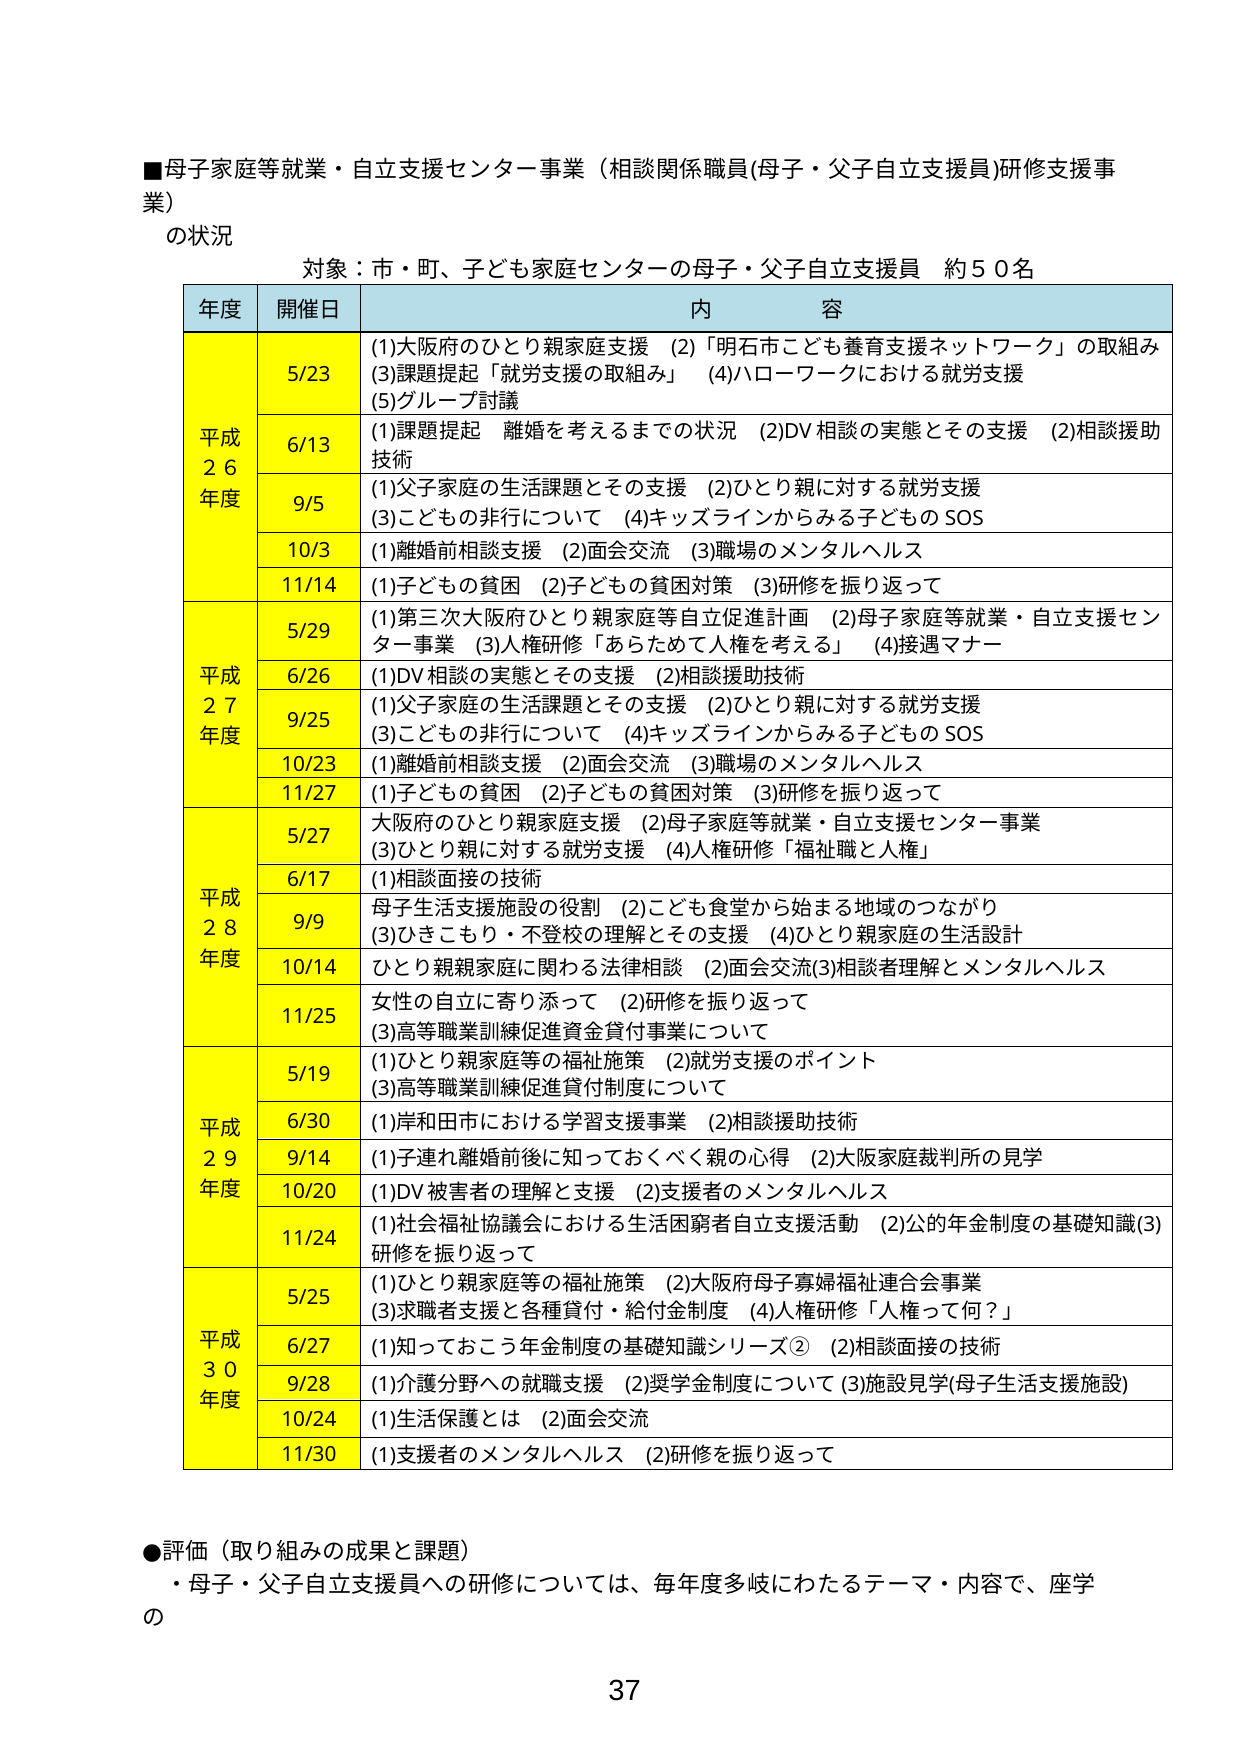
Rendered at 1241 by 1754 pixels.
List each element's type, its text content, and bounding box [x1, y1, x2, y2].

table_header 開催日 [258, 285, 360, 331]
table_cell 平成 ２８ 年度 [184, 808, 257, 1046]
table_cell 6/27 [258, 1326, 360, 1365]
table_cell 平成２９年度 [184, 1047, 257, 1267]
table_cell (1)ひとり親家庭等の福祉施策 (2)大阪府母子寡婦福祉連合会事業 (3)求職者支援と各種貸付・給付金制度 (4)人権研修「人権って何？」 [361, 1268, 1172, 1325]
table_cell (1)DV相談の実態とその支援 (2)相談援助技術 [361, 661, 1172, 689]
table_cell 11/30 [258, 1438, 360, 1469]
text の状況 [142, 218, 1116, 251]
table_cell 平成 ２６ 年度 [184, 333, 257, 601]
table_cell 6/13 [258, 415, 360, 473]
table_cell 11/24 [258, 1207, 360, 1267]
table_header 内 容 [361, 285, 1172, 331]
table_cell (1)DV被害者の理解と支援 (2)支援者のメンタルヘルス [361, 1175, 1172, 1206]
table_cell (1)介護分野への就職支援 (2)奨学金制度について (3)施設見学(母子生活支援施設) [361, 1366, 1172, 1399]
table_cell 5/29 [258, 602, 360, 660]
table_cell 6/30 [258, 1102, 360, 1138]
table_cell 10/24 [258, 1401, 360, 1437]
table_cell 9/9 [258, 894, 360, 948]
table_cell (1)支援者のメンタルヘルス (2)研修を振り返って [361, 1438, 1172, 1469]
table_cell (1)知っておこう年金制度の基礎知識シリーズ② (2)相談面接の技術 [361, 1326, 1172, 1365]
table_cell 11/27 [258, 778, 360, 807]
table_cell 5/25 [258, 1268, 360, 1325]
table_cell 5/27 [258, 808, 360, 863]
table_cell 5/19 [258, 1047, 360, 1101]
table_cell (1)相談面接の技術 [361, 865, 1172, 893]
table_cell 平成 ２７ 年度 [184, 602, 257, 807]
table_cell 大阪府のひとり親家庭支援 (2)母子家庭等就業・自立支援センター事業 (3)ひとり親に対する就労支援 (4)人権研修「福祉職と人権」 [361, 808, 1172, 863]
table_cell 10/14 [258, 949, 360, 984]
table_cell 女性の自立に寄り添って (2)研修を振り返って (3)高等職業訓練促進資金貸付事業について [361, 985, 1172, 1046]
table_cell (1)課題提起 離婚を考えるまでの状況 (2)DV相談の実態とその支援 (2)相談援助技術 [361, 415, 1172, 473]
table_cell (1)子連れ離婚前後に知っておくべく親の心得 (2)大阪家庭裁判所の見学 [361, 1140, 1172, 1174]
table_cell 5/23 [258, 333, 360, 414]
table_cell 9/14 [258, 1140, 360, 1174]
table_cell (1)第三次大阪府ひとり親家庭等自立促進計画 (2)母子家庭等就業・自立支援センター事業 (3)人権研修「あらためて人権を考える」 (4)接遇マナー [361, 602, 1172, 660]
table_cell 6/17 [258, 865, 360, 893]
table_cell 11/25 [258, 985, 360, 1046]
table_cell (1)大阪府のひとり親家庭支援 (2)「明石市こども養育支援ネットワーク」の取組み (3)課題提起「就労支援の取組み」 (4)ハローワークにおける就労支援 (5)グループ討議 [361, 333, 1172, 414]
table_cell 9/5 [258, 474, 360, 532]
table_cell (1)子どもの貧困 (2)子どもの貧困対策 (3)研修を振り返って [361, 568, 1172, 601]
table_cell 9/28 [258, 1366, 360, 1399]
table_cell (1)父子家庭の生活課題とその支援 (2)ひとり親に対する就労支援 (3)こどもの非行について (4)キッズラインからみる子どものSOS [361, 474, 1172, 532]
table_cell 平成 ３０ 年度 [184, 1268, 257, 1469]
table_cell (1)ひとり親家庭等の福祉施策 (2)就労支援のポイント (3)高等職業訓練促進貸付制度について [361, 1047, 1172, 1101]
table_cell (1)岸和田市における学習支援事業 (2)相談援助技術 [361, 1102, 1172, 1138]
table_cell 9/25 [258, 690, 360, 748]
table_cell 10/3 [258, 533, 360, 567]
table_cell (1)離婚前相談支援 (2)面会交流 (3)職場のメンタルヘルス [361, 533, 1172, 567]
text ■母子家庭等就業・自立支援センター事業（相談関係職員(母子・父子自立支援員)研修支援事業） [142, 151, 1116, 218]
table_cell 母子生活支援施設の役割 (2)こども食堂から始まる地域のつながり (3)ひきこもり・不登校の理解とその支援 (4)ひとり親家庭の生活設計 [361, 894, 1172, 948]
table_cell (1)父子家庭の生活課題とその支援 (2)ひとり親に対する就労支援 (3)こどもの非行について (4)キッズラインからみる子どものSOS [361, 690, 1172, 748]
table_cell 10/20 [258, 1175, 360, 1206]
table_cell ひとり親親家庭に関わる法律相談 (2)面会交流(3)相談者理解とメンタルヘルス [361, 949, 1172, 984]
text ●評価（取り組みの成果と課題） [142, 1532, 1098, 1566]
table_cell 6/26 [258, 661, 360, 689]
table_cell 10/23 [258, 749, 360, 777]
table_cell (1)子どもの貧困 (2)子どもの貧困対策 (3)研修を振り返って [361, 778, 1172, 807]
text 対象：市・町、子ども家庭センターの母子・父子自立支援員 約５０名 [142, 251, 1098, 284]
text ・母子・父子自立支援員への研修については、毎年度多岐にわたるテーマ・内容で、座学の [142, 1566, 1098, 1632]
table_header 年度 [184, 285, 257, 331]
table_cell (1)社会福祉協議会における生活困窮者自立支援活動 (2)公的年金制度の基礎知識(3)研修を振り返って [361, 1207, 1172, 1267]
table_cell (1)生活保護とは (2)面会交流 [361, 1401, 1172, 1437]
table_cell 11/14 [258, 568, 360, 601]
table_cell (1)離婚前相談支援 (2)面会交流 (3)職場のメンタルヘルス [361, 749, 1172, 777]
